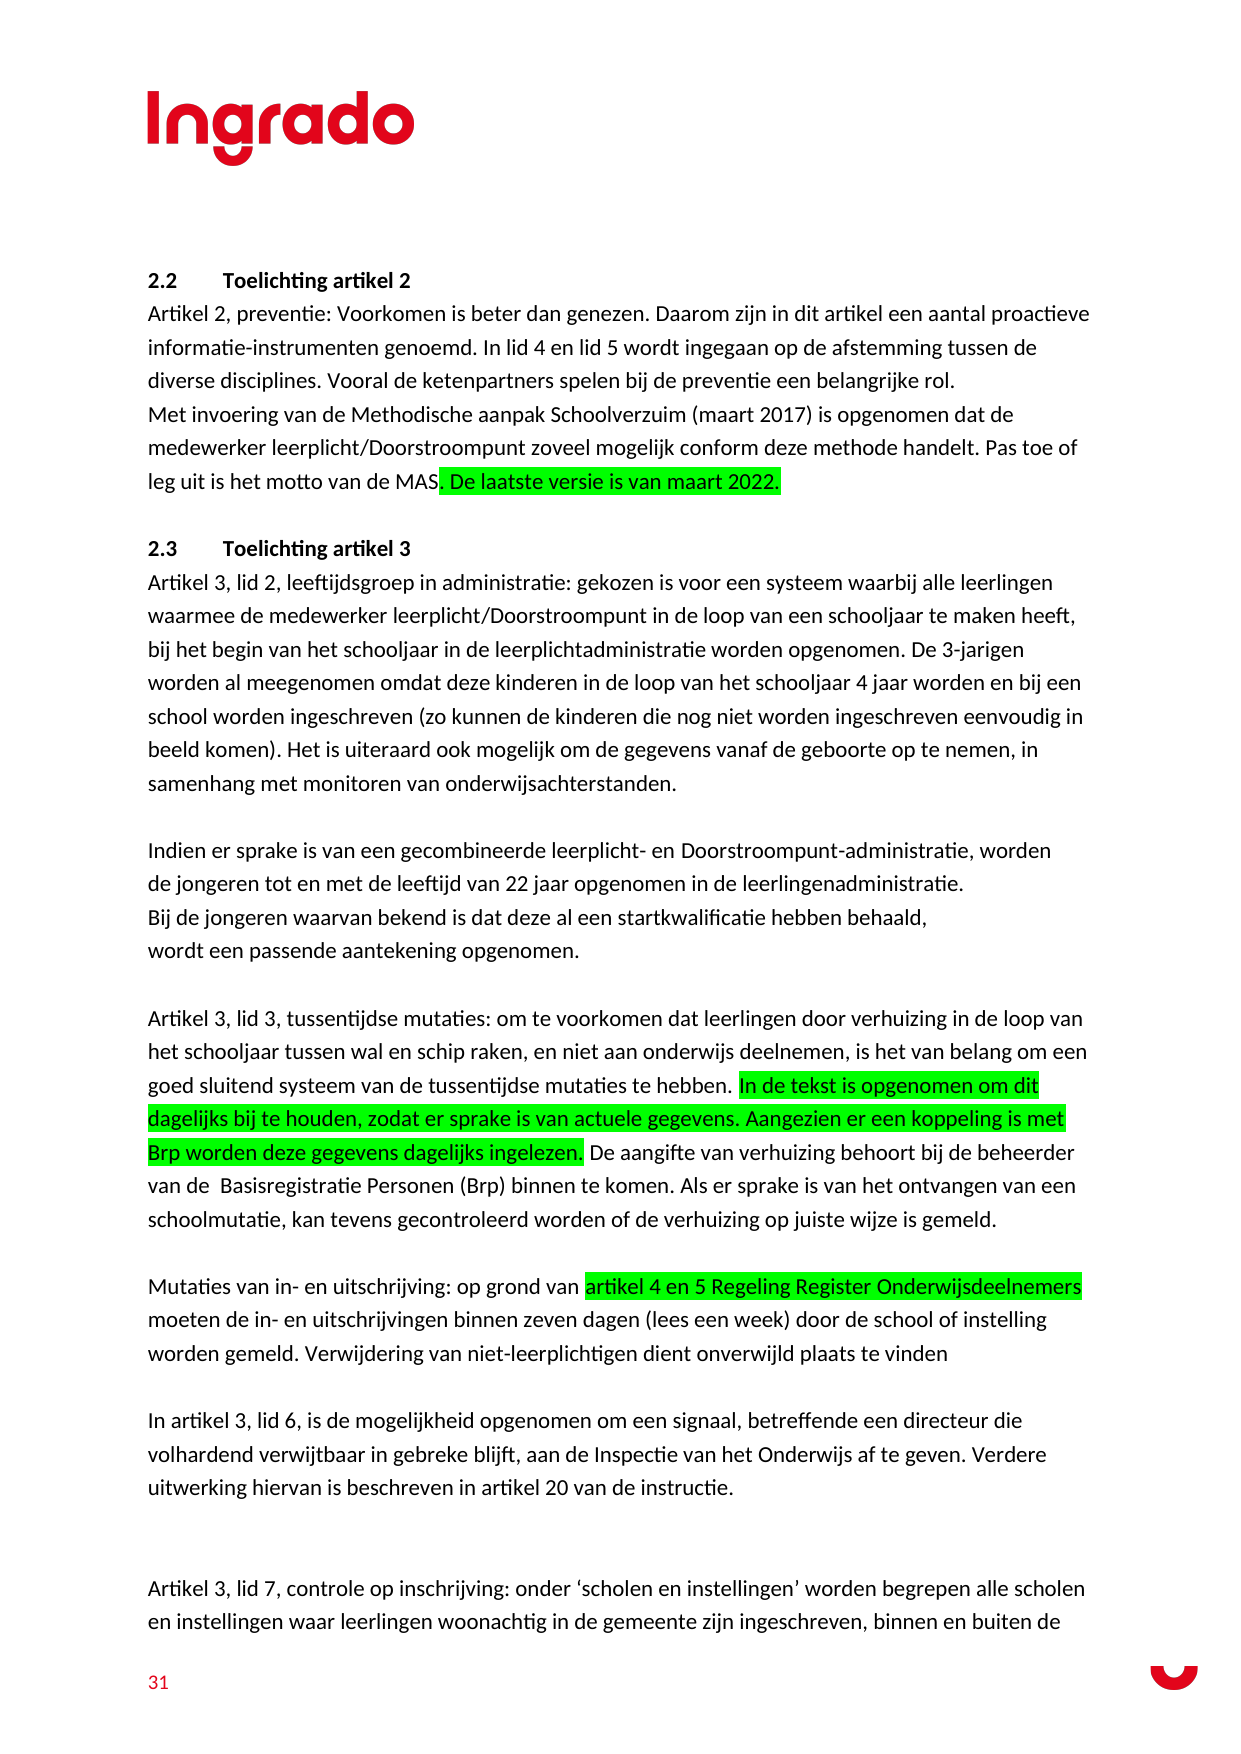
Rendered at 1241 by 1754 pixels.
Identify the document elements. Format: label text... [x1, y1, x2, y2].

text Artikel 3, lid 2, leeftijdsgroep in administratie: gekozen is voor een systeem waarbij alle leerlingen waarmee de medewerker leerplicht/Doorstroompunt in de loop van een schooljaar te maken heeft, bij het begin van het schooljaar in de leerplichtadministratie worden opgenomen. De 3-jarigen worden al meegenomen omdat deze kinderen in de loop van het schooljaar 4 jaar worden en bij een school worden ingeschreven (zo kunnen de kinderen die nog niet worden ingeschreven eenvoudig in beeld komen). Het is uiteraard ook mogelijk om de gegevens vanaf de geboorte op te nemen, in samenhang met monitoren van onderwijsachterstanden. [148, 568, 1092, 797]
text Bij de jongeren waarvan bekend is dat deze al een startkwalificatie hebben behaald, [148, 903, 1092, 931]
text Mutaties van in- en uitschrijving: op grond van artikel 4 en 5 Regeling Register Onderwijsdeelnemers moeten de in- en uitschrijvingen binnen zeven dagen (lees een week) door de school of instelling worden gemeld. Verwijdering van niet-leerplichtigen dient onverwijld plaats te vinden [148, 1272, 1092, 1367]
text de jongeren tot en met de leeftijd van 22 jaar opgenomen in de leerlingenadministratie. [148, 869, 1092, 898]
picture [1150, 1666, 1198, 1690]
text wordt een passende aantekening opgenomen. [148, 937, 1092, 965]
text Artikel 3, lid 3, tussentijdse mutaties: om te voorkomen dat leerlingen door verhuizing in de loop van het schooljaar tussen wal en schip raken, en niet aan onderwijs deelnemen, is het van belang om een goed sluitend systeem van de tussentijdse mutaties te hebben. In de tekst is opgenomen om dit dagelijks bij te houden, zodat er sprake is van actuele gegevens. Aangezien er een koppeling is met Brp worden deze gegevens dagelijks ingelezen. De aangifte van verhuizing behoort bij de beheerder van de Basisregistratie Personen (Brp) binnen te komen. Als er sprake is van het ontvangen van een schoolmutatie, kan tevens gecontroleerd worden of de verhuizing op juiste wijze is gemeld. [148, 1004, 1092, 1233]
picture [147, 91, 414, 166]
text Artikel 2, preventie: Voorkomen is beter dan genezen. Daarom zijn in dit artikel een aantal proactieve informatie-instrumenten genoemd. In lid 4 en lid 5 wordt ingegaan op de afstemming tussen de diverse disciplines. Vooral de ketenpartners spelen bij de preventie een belangrijke rol. [148, 299, 1092, 394]
text 2.2 Toelichting artikel 2 [148, 266, 1092, 294]
text 2.3 Toelichting artikel 3 [148, 534, 1092, 562]
text Met invoering van de Methodische aanpak Schoolverzuim (maart 2017) is opgenomen dat de medewerker leerplicht/Doorstroompunt zoveel mogelijk conform deze methode handelt. Pas toe of leg uit is het motto van de MAS. De laatste versie is van maart 2022. [148, 400, 1092, 495]
text Indien er sprake is van een gecombineerde leerplicht- en Doorstroompunt-administratie, worden [148, 836, 1092, 864]
text In artikel 3, lid 6, is de mogelijkheid opgenomen om een signaal, betreffende een directeur die volhardend verwijtbaar in gebreke blijft, aan de Inspectie van het Onderwijs af te geven. Verdere uitwerking hiervan is beschreven in artikel 20 van de instructie. [148, 1406, 1092, 1501]
